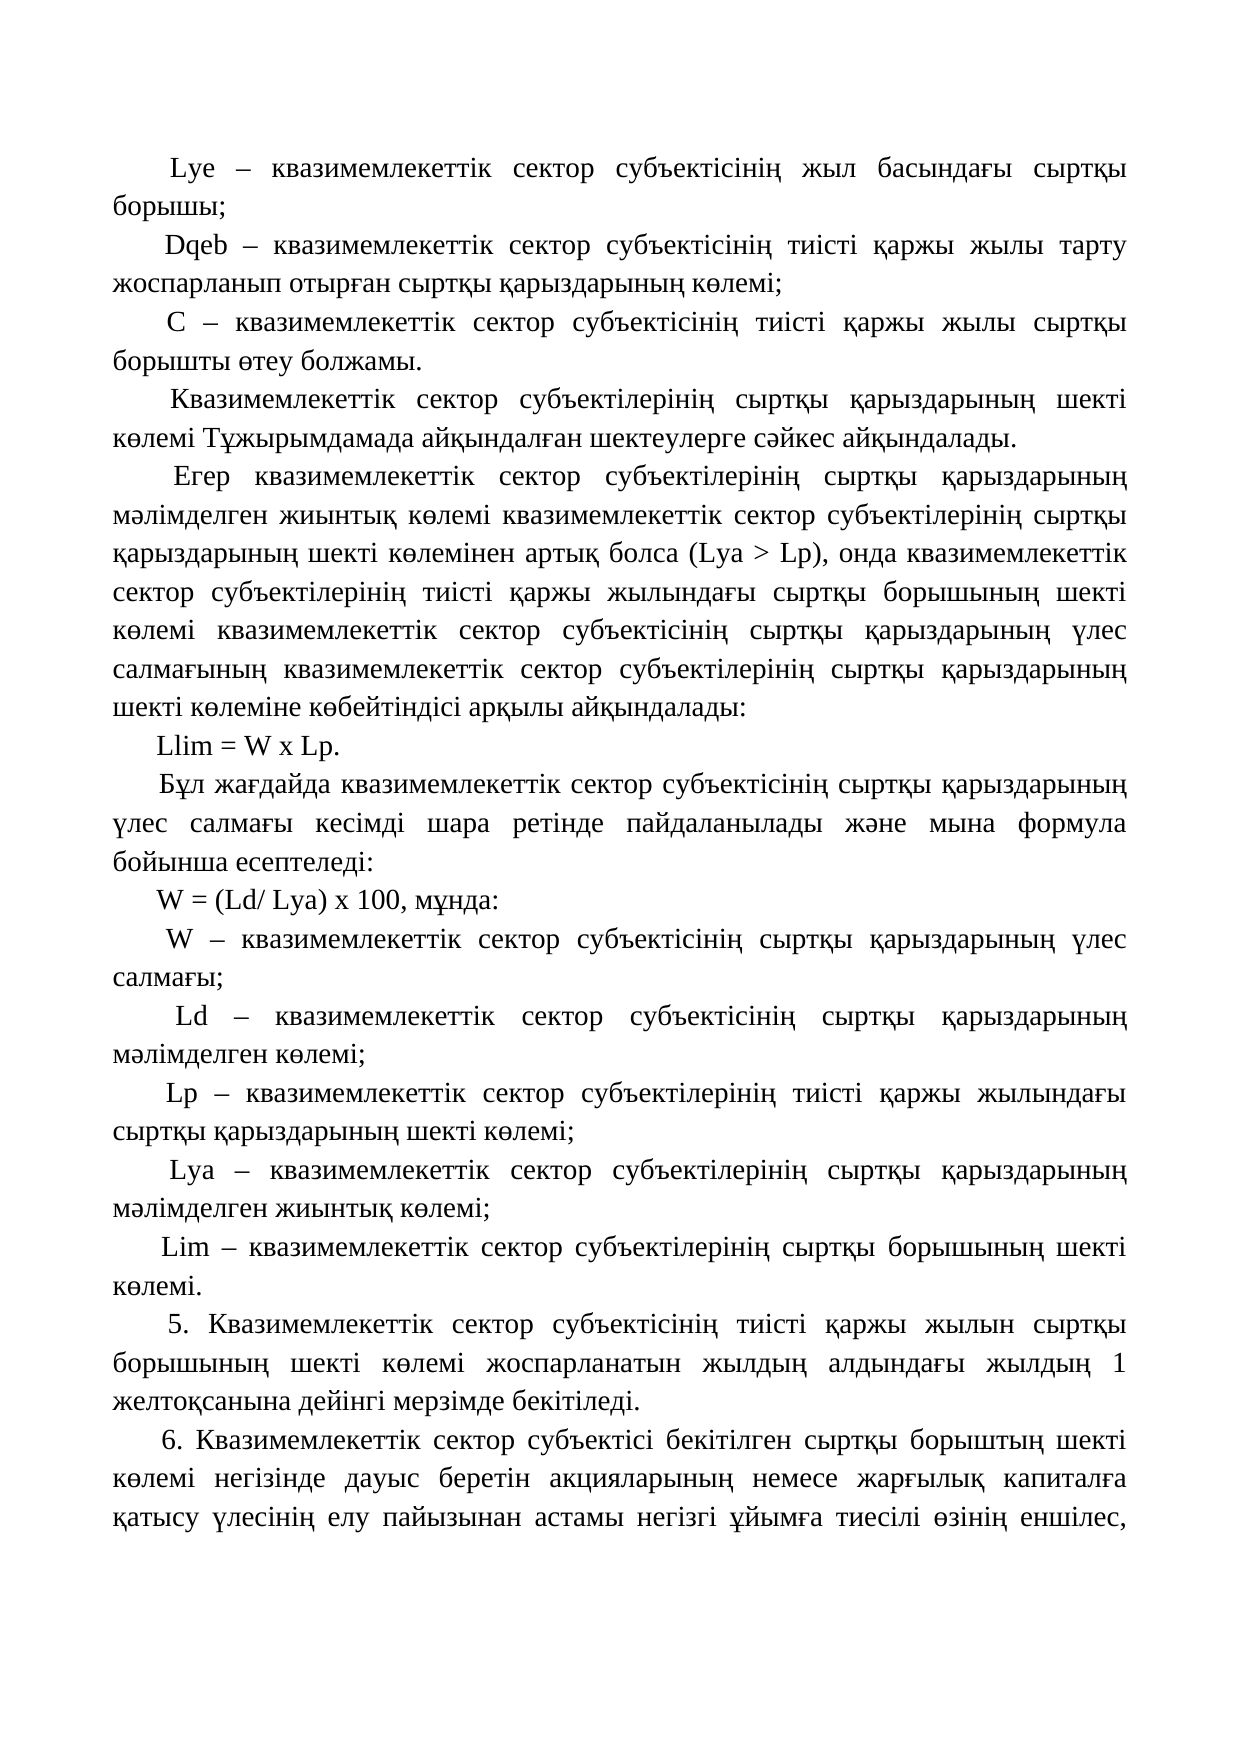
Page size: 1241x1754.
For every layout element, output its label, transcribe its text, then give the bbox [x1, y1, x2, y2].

text Llim = W х Lp. [112, 728, 1128, 762]
text Ld – квазимемлекеттік сектор субъектісінің сыртқы қарыздарының мәлімделген көлемі; [112, 998, 1128, 1070]
text Квазимемлекеттік сектор субъектілерінің сыртқы қарыздарының шекті көлемі Тұжырымдамада айқындалған шектеулерге сәйкес айқындалады. [112, 381, 1128, 453]
text Dqeb – квазимемлекеттік сектор субъектісінің тиісті қаржы жылы тарту жоспарланып отырған сыртқы қарыздарының көлемі; [112, 227, 1128, 299]
text 5. Квазимемлекеттік сектор субъектісінің тиісті қаржы жылын сыртқы борышының шекті көлемі жоспарланатын жылдың алдындағы жылдың 1 желтоқсанына дейінгі мерзімде бекітіледі. [112, 1306, 1128, 1417]
text Lya – квазимемлекеттік сектор субъектілерінің сыртқы қарыздарының мәлімделген жиынтық көлемі; [112, 1152, 1128, 1224]
text Lim – квазимемлекеттік сектор субъектілерінің сыртқы борышының шекті көлемі. [112, 1229, 1128, 1301]
text Lye – квазимемлекеттік сектор субъектісінің жыл басындағы сыртқы борышы; [112, 150, 1128, 222]
text Егер квазимемлекеттік сектор субъектілерінің сыртқы қарыздарының мәлімделген жиынтық көлемі квазимемлекеттік сектор субъектілерінің сыртқы қарыздарының шекті көлемінен артық болса (Lya > Lp), онда квазимемлекеттік сектор субъектілерінің тиісті қаржы жылындағы сыртқы борышының шекті көлемі квазимемлекеттік сектор субъектісінің сыртқы қарыздарының үлес салмағының квазимемлекеттік сектор субъектілерінің сыртқы қарыздарының шекті көлеміне көбейтіндісі арқылы айқындалады: [112, 458, 1128, 723]
text Lp – квазимемлекеттік сектор субъектілерінің тиісті қаржы жылындағы сыртқы қарыздарының шекті көлемі; [112, 1075, 1128, 1147]
text С – квазимемлекеттік сектор субъектісінің тиісті қаржы жылы сыртқы борышты өтеу болжамы. [112, 304, 1128, 376]
text W – квазимемлекеттік сектор субъектісінің сыртқы қарыздарының үлес салмағы; [112, 921, 1128, 993]
text W = (Ld/ Lya) х 100, мұнда: [112, 882, 1128, 916]
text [112, 1422, 1128, 1532]
text Бұл жағдайда квазимемлекеттік сектор субъектісінің сыртқы қарыздарының үлес салмағы кесімді шара ретінде пайдаланылады және мына формула бойынша есептеледі: [112, 767, 1128, 877]
